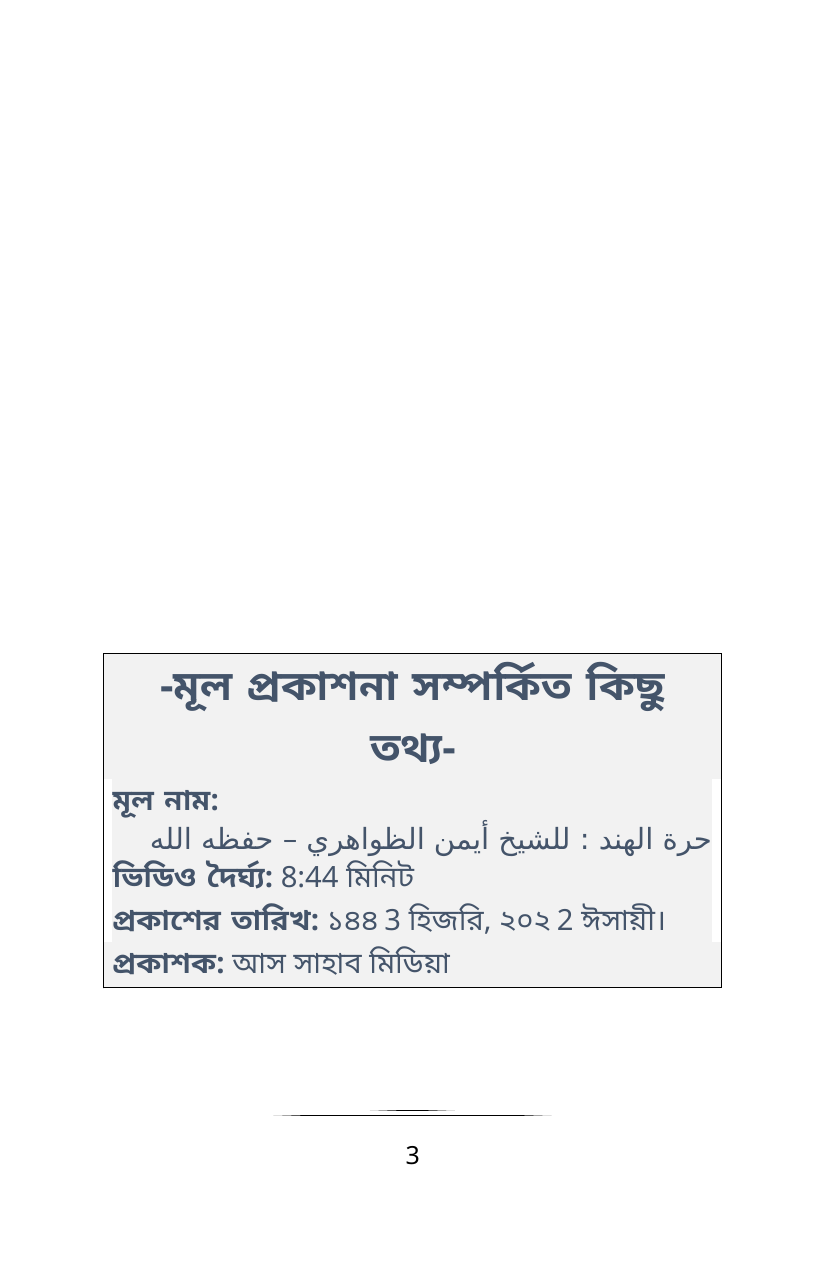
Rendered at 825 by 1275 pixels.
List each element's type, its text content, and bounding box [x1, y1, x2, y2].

text প্রকাশক: আস সাহাব মিডিয়া [104, 939, 721, 987]
text ভিডিও দৈর্ঘ্য: 8:44 মিনিট [112, 856, 712, 899]
text حرة الهند : للشيخ أيمن الظواهري – حفظه الله [112, 822, 712, 856]
text -মূল প্রকাশনা সম্পর্কিত কিছু তথ্য- [104, 654, 721, 779]
text মূল নাম: [112, 779, 712, 822]
text প্রকাশের তারিখ: ১৪৪3 হিজরি, ২০২2 ঈসায়ী। [112, 899, 712, 939]
